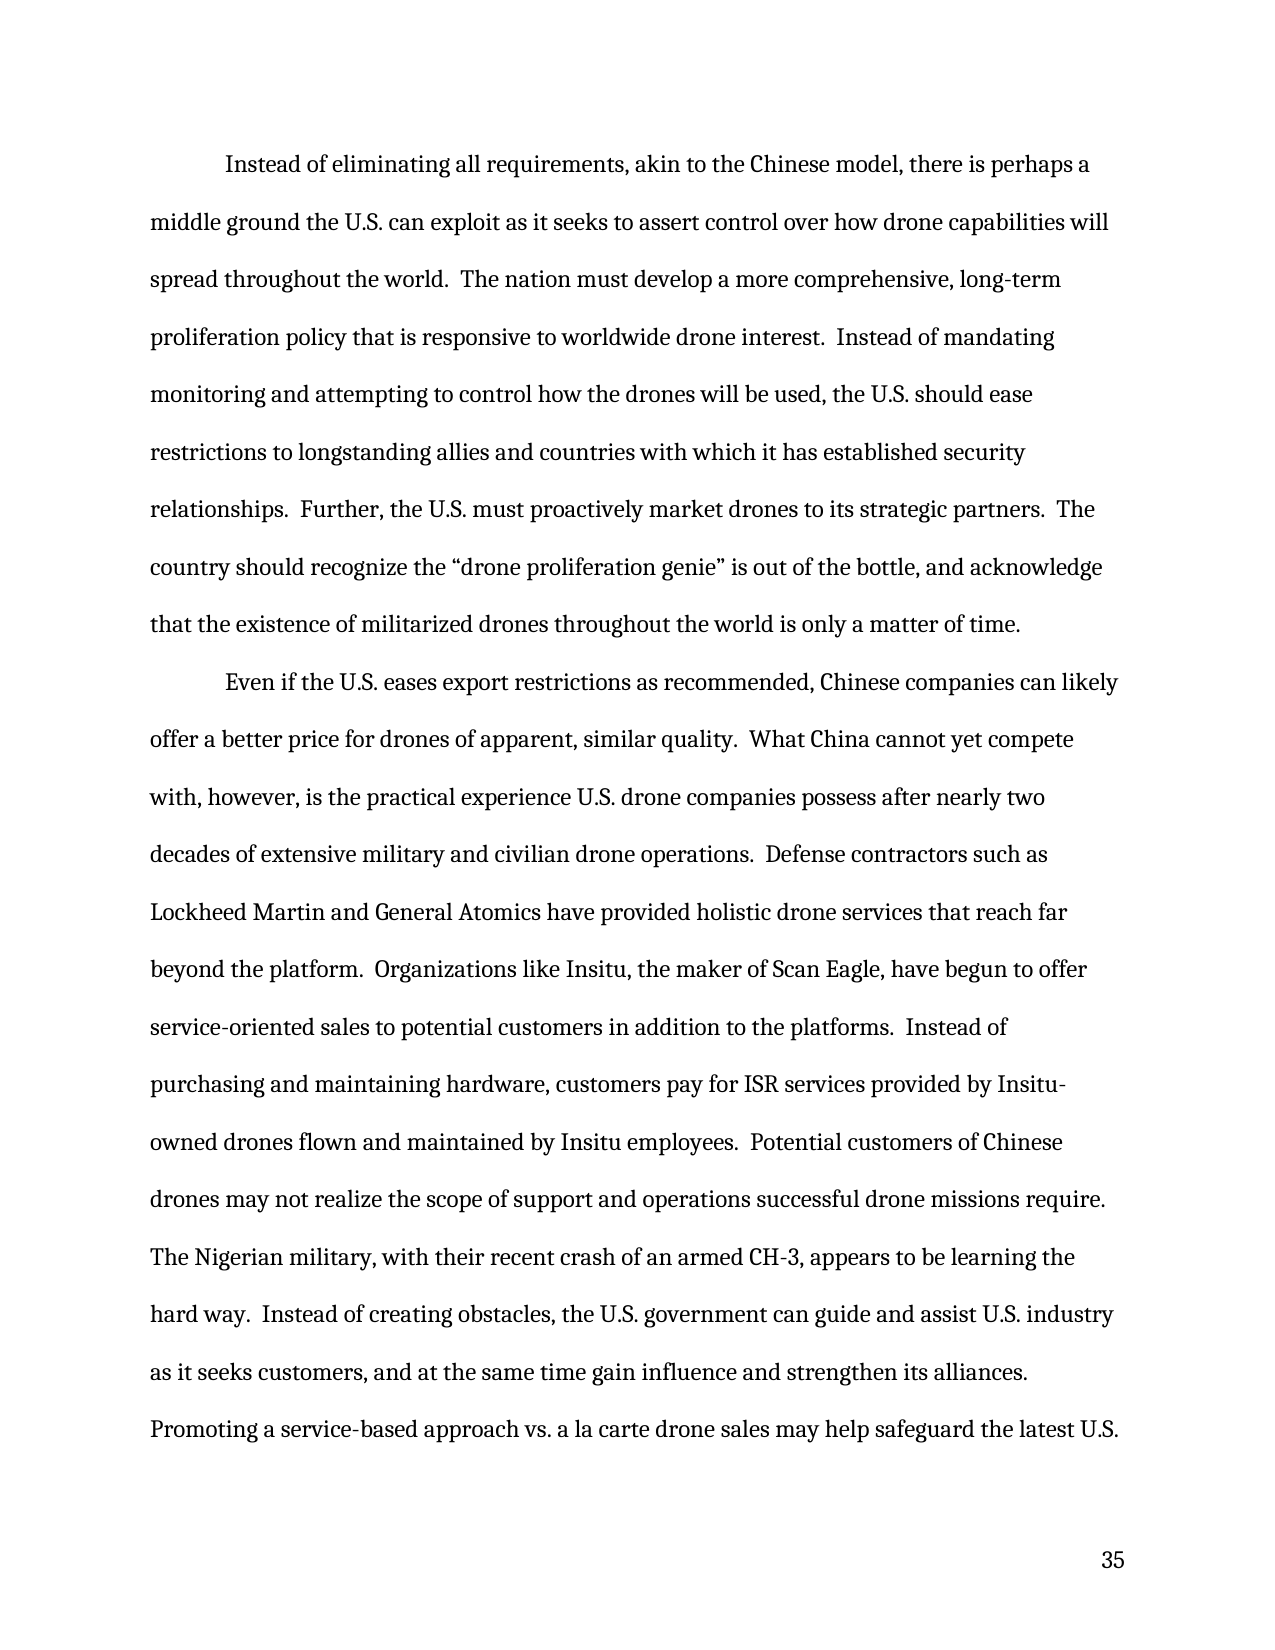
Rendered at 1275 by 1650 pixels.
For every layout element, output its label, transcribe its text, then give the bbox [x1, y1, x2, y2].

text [150, 667, 1125, 1444]
text Instead of eliminating all requirements, akin to the Chinese model, there is perhaps a middle ground the U.S. can exploit as it seeks to assert control over how drone capabilities will spread throughout the world. The nation must develop a more comprehensive, long-term proliferation policy that is responsive to worldwide drone interest. Instead of mandating monitoring and attempting to control how the drones will be used, the U.S. should ease restrictions to longstanding allies and countries with which it has established security relationships. Further, the U.S. must proactively market drones to its strategic partners. The country should recognize the “drone proliferation genie” is out of the bottle, and acknowledge that the existence of militarized drones throughout the world is only a matter of time. [150, 150, 1125, 639]
